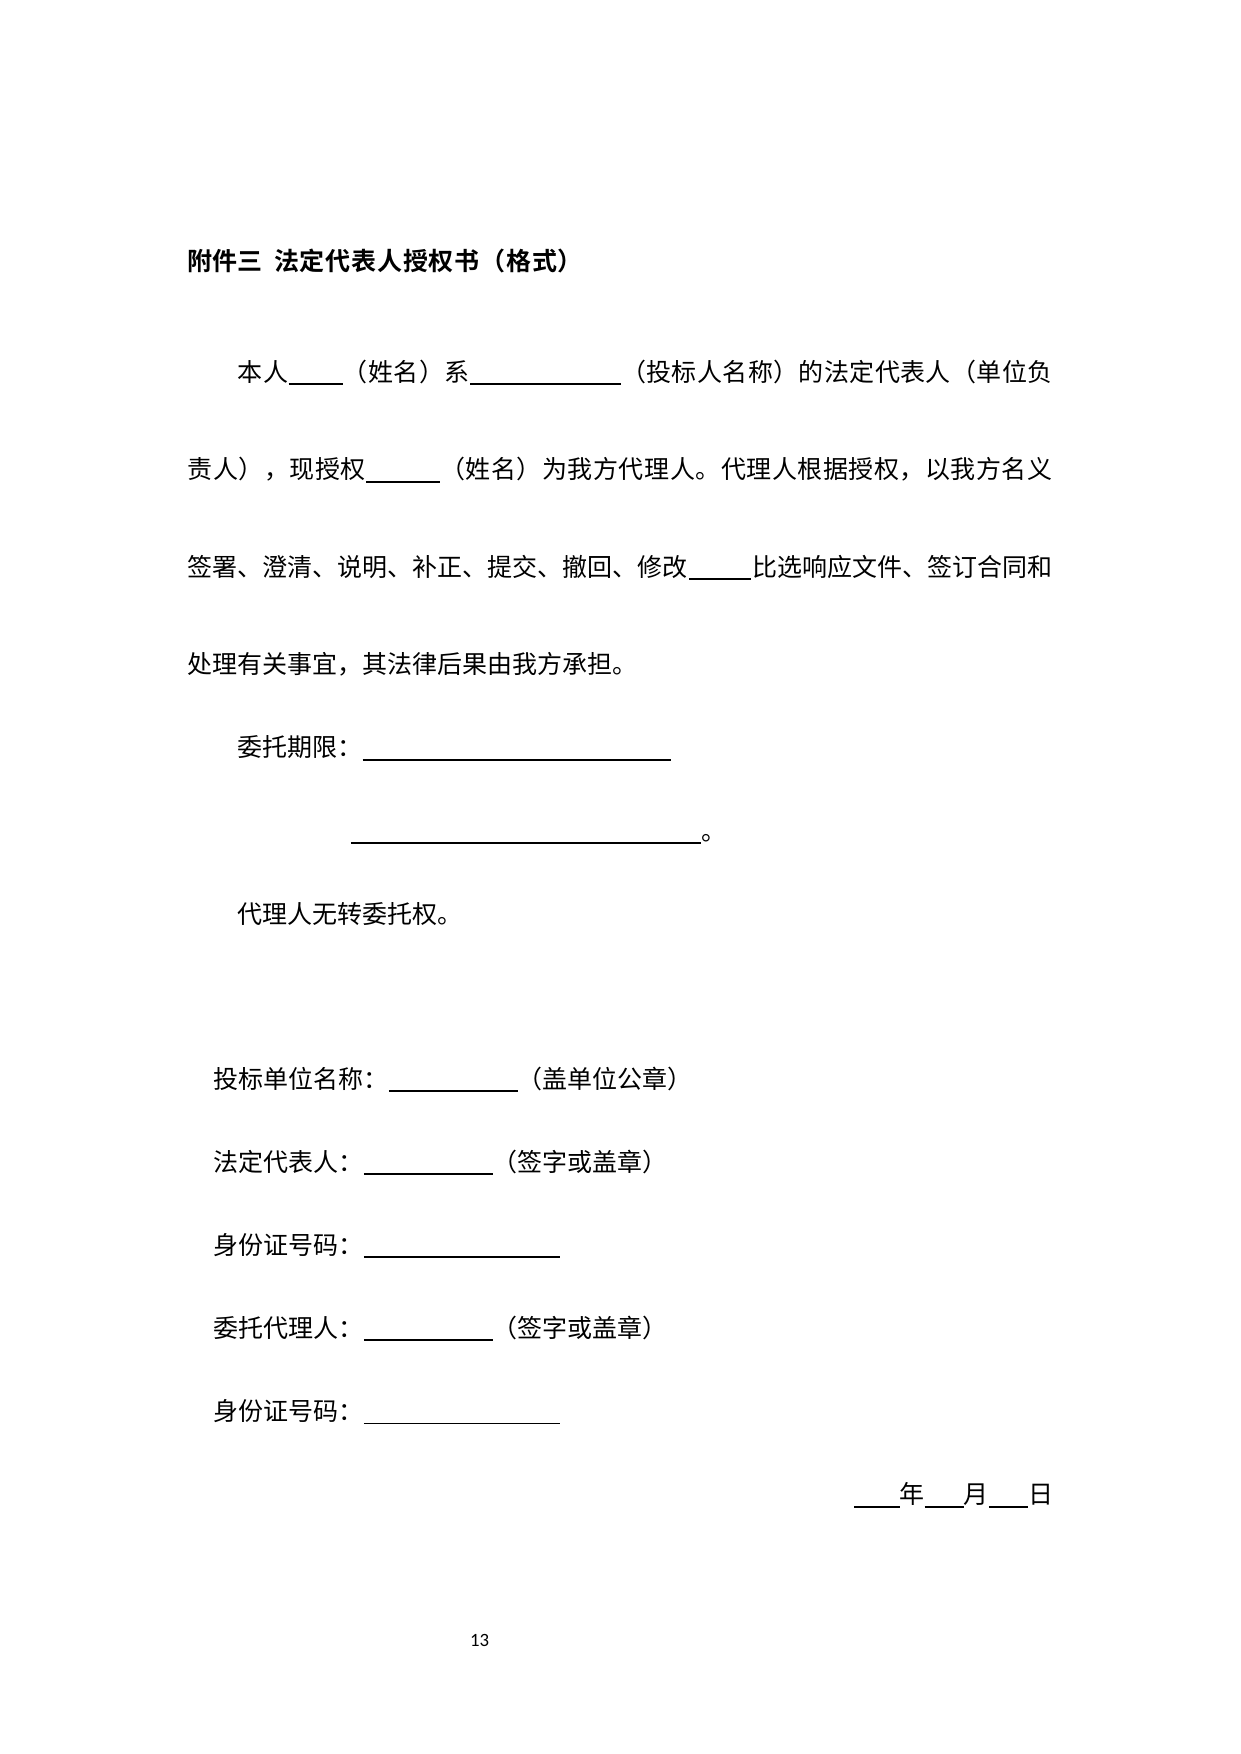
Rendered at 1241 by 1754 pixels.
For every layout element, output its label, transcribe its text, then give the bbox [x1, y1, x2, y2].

text 委托期限： [187, 713, 1053, 778]
text 本人 （姓名）系 （投标人名称）的法定代表人（单位负责人），现授权 （姓名）为我方代理人。代理人根据授权，以我方名义签署、澄清、说明、补正、提交、撤回、修改 比选响应文件、签订合同和处理有关事宜，其法律后果由我方承担。 [187, 338, 1053, 695]
text 法定代表人： （签字或盖章） [187, 1128, 1053, 1193]
text 。 [187, 797, 1053, 862]
text 附件三 法定代表人授权书（格式） [187, 227, 1053, 292]
text 投标单位名称： （盖单位公章） [187, 1045, 1053, 1110]
text 身份证号码： [187, 1211, 1053, 1276]
text 委托代理人： （签字或盖章） [187, 1294, 1053, 1359]
text 身份证号码： [187, 1377, 1053, 1442]
text 年 月 日 [187, 1460, 1053, 1525]
text 代理人无转委托权。 [187, 880, 1053, 945]
